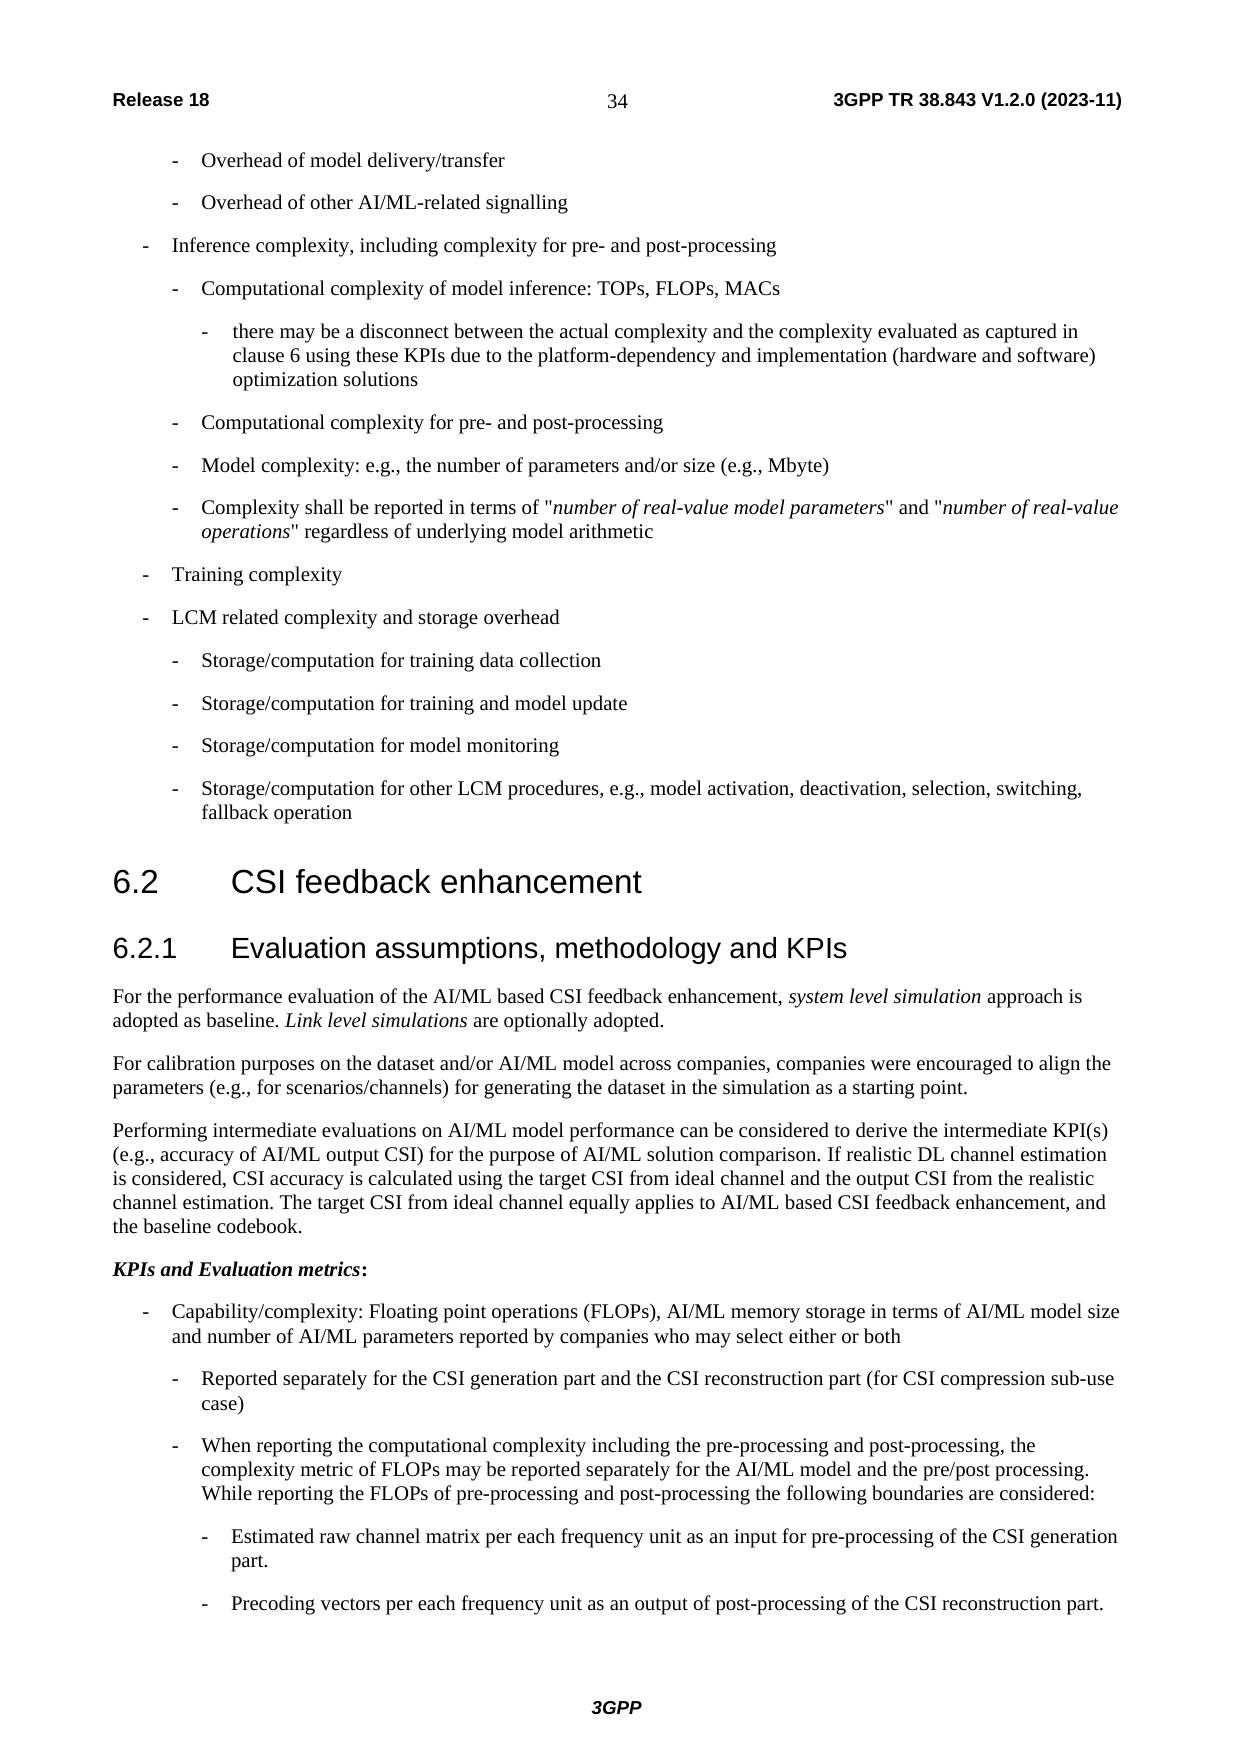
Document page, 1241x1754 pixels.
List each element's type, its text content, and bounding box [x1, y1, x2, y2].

text - LCM related complexity and storage overhead [142, 605, 1122, 629]
text For the performance evaluation of the AI/ML based CSI feedback enhancement, system level simulation approach is adopted as baseline. Link level simulations are optionally adopted. [112, 984, 1122, 1032]
text - Reported separately for the CSI generation part and the CSI reconstruction part (for CSI compression sub-use case) [172, 1366, 1122, 1414]
text - Inference complexity, including complexity for pre- and post-processing [142, 233, 1122, 257]
text - Storage/computation for model monitoring [172, 733, 1122, 757]
text - Overhead of model delivery/transfer [172, 147, 1122, 172]
text KPIs and Evaluation metrics: [112, 1257, 1122, 1281]
text - When reporting the computational complexity including the pre-processing and post-processing, the complexity metric of FLOPs may be reported separately for the AI/ML model and the pre/post processing. While reporting the FLOPs of pre-processing and post-processing the following boundaries are considered: [172, 1433, 1122, 1505]
text - Computational complexity of model inference: TOPs, FLOPs, MACs [172, 276, 1122, 300]
subtitle 6.2.1 Evaluation assumptions, methodology and KPIs [112, 932, 1122, 965]
text - Storage/computation for training and model update [172, 691, 1122, 715]
text For calibration purposes on the dataset and/or AI/ML model across companies, companies were encouraged to align the parameters (e.g., for scenarios/channels) for generating the dataset in the simulation as a starting point. [112, 1051, 1122, 1099]
text - Training complexity [142, 562, 1122, 586]
text - Storage/computation for other LCM procedures, e.g., model activation, deactivation, selection, switching, fallback operation [172, 776, 1122, 824]
text - Complexity shall be reported in terms of "number of real-value model parameters" and "number of real-value operations" regardless of underlying model arithmetic [172, 495, 1122, 543]
text - Overhead of other AI/ML-related signalling [172, 190, 1122, 214]
text - Estimated raw channel matrix per each frequency unit as an input for pre-processing of the CSI generation part. [201, 1524, 1122, 1572]
text - Computational complexity for pre- and post-processing [172, 410, 1122, 434]
text - Storage/computation for training data collection [172, 648, 1122, 672]
text - Model complexity: e.g., the number of parameters and/or size (e.g., Mbyte) [172, 452, 1122, 477]
text - Capability/complexity: Floating point operations (FLOPs), AI/ML memory storage in terms of AI/ML model size and number of AI/ML parameters reported by companies who may select either or both [142, 1299, 1122, 1348]
subtitle 6.2 CSI feedback enhancement [112, 862, 1122, 900]
text - there may be a disconnect between the actual complexity and the complexity evaluated as captured in clause 6 using these KPIs due to the platform-dependency and implementation (hardware and software) optimization solutions [201, 319, 1122, 391]
text - Precoding vectors per each frequency unit as an output of post-processing of the CSI reconstruction part. [201, 1591, 1122, 1615]
text Performing intermediate evaluations on AI/ML model performance can be considered to derive the intermediate KPI(s) (e.g., accuracy of AI/ML output CSI) for the purpose of AI/ML solution comparison. If realistic DL channel estimation is considered, CSI accuracy is calculated using the target CSI from ideal channel and the output CSI from the realistic channel estimation. The target CSI from ideal channel equally applies to AI/ML based CSI feedback enhancement, and the baseline codebook. [112, 1118, 1122, 1238]
